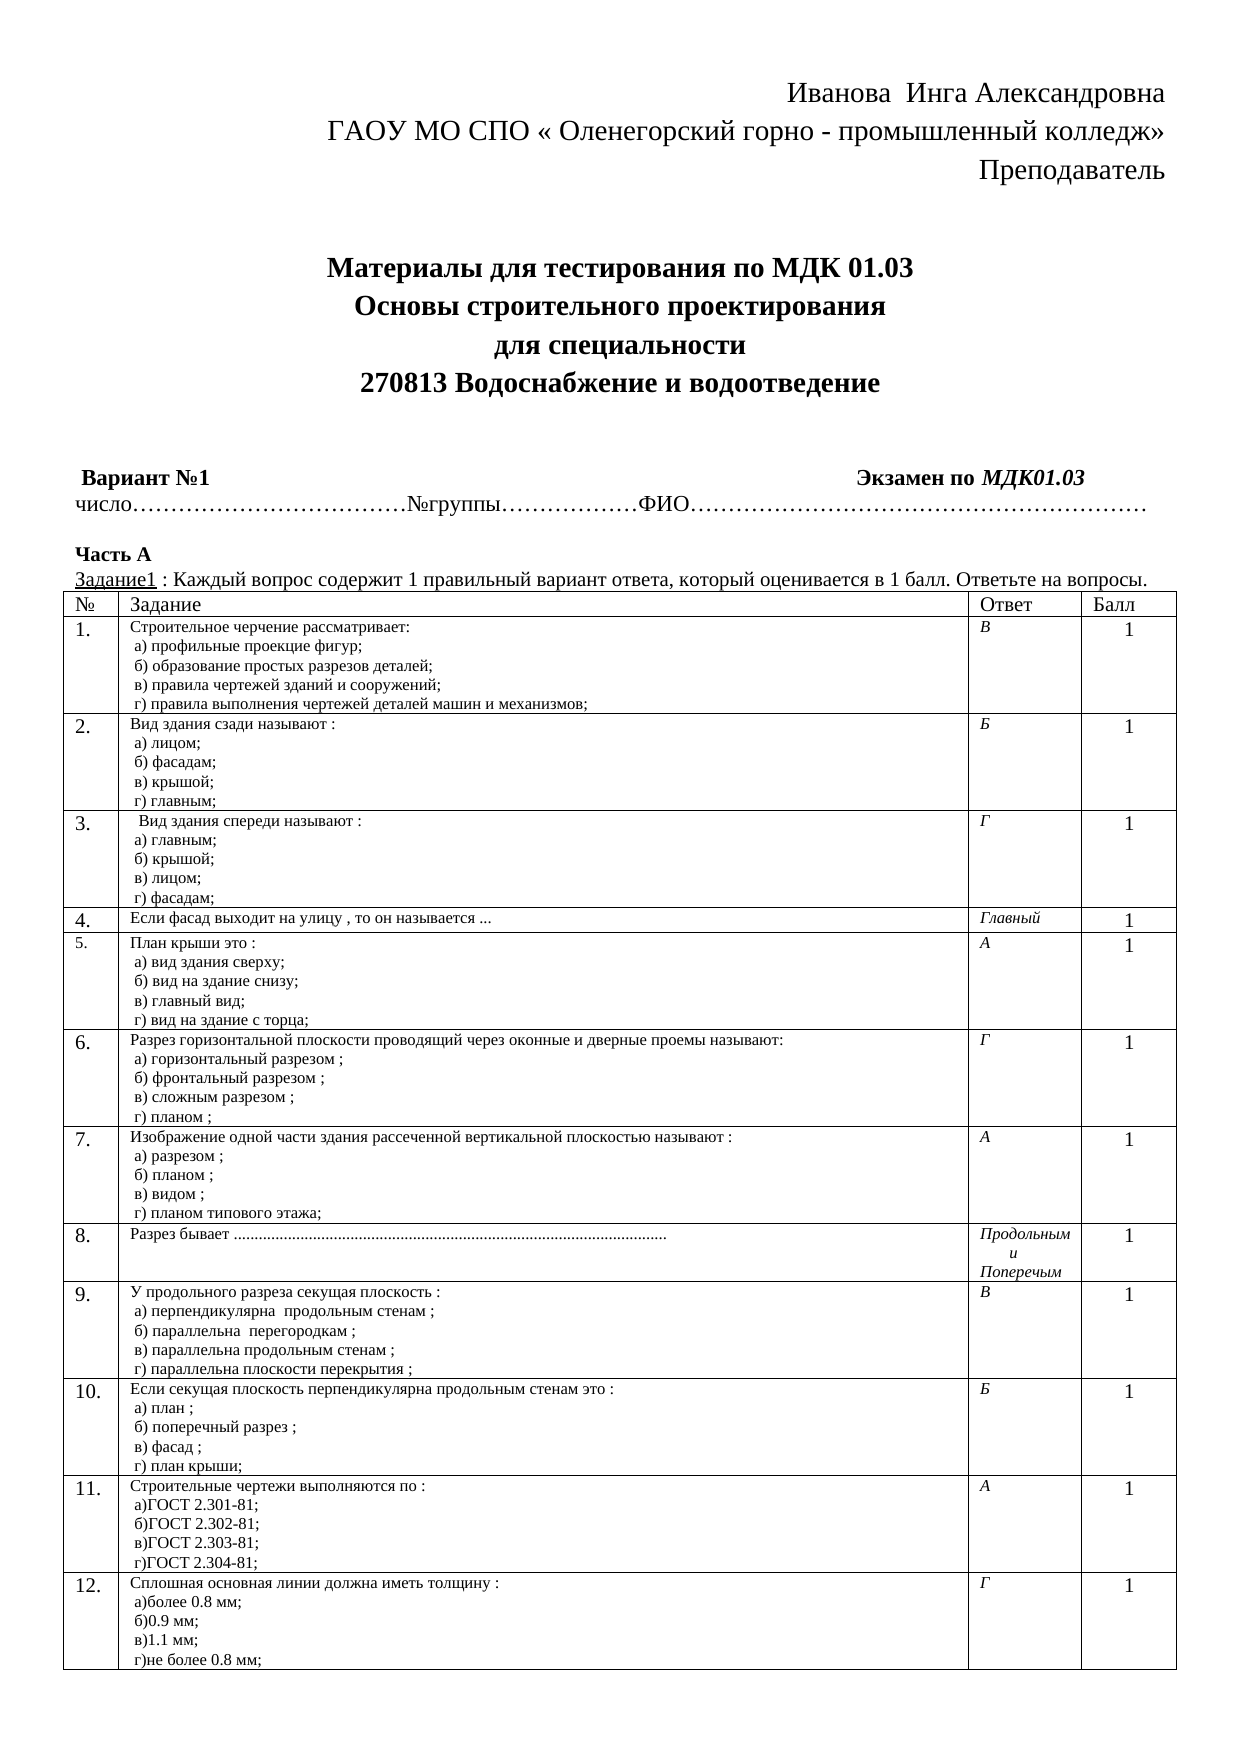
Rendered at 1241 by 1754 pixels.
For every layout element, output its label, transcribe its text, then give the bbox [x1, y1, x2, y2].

table_header Задание [119, 592, 968, 616]
text 270813 Водоснабжение и водоотведение [75, 366, 1165, 399]
text для специальности [75, 327, 1165, 361]
table_cell Г [969, 1573, 1081, 1668]
table_cell А [969, 933, 1081, 1029]
table_cell Если секущая плоскость перпендикулярна продольным стенам это : а) план ; б) поперечный разрез ; в) фасад ; г) план крыши; [119, 1379, 968, 1475]
text ГАОУ МО СПО « Оленегорский горно - промышленный колледж» [75, 113, 1165, 147]
table_cell Разрез горизонтальной плоскости проводящий через оконные и дверные проемы называют: а) горизонтальный разрезом ; б) фронтальный разрезом ; в) сложным разрезом ; г) планом ; [119, 1030, 968, 1126]
table_cell У продольного разреза секущая плоскость : а) перпендикулярна продольным стенам ; б) параллельна перегородкам ; в) параллельна продольным стенам ; г) параллельна плоскости перекрытия ; [119, 1282, 968, 1378]
table_cell 6. [64, 1030, 118, 1126]
table_cell 4. [64, 908, 118, 932]
table_cell Строительные чертежи выполняются по : а)ГОСТ 2.301-81; б)ГОСТ 2.302-81; в)ГОСТ 2.303-81; г)ГОСТ 2.304-81; [119, 1476, 968, 1572]
table_cell 1. [64, 617, 118, 713]
table_cell 1 [1082, 1030, 1176, 1126]
table_cell Изображение одной части здания рассеченной вертикальной плоскостью называют : а) разрезом ; б) планом ; в) видом ; г) планом типового этажа; [119, 1127, 968, 1222]
table_header Балл [1082, 592, 1176, 616]
table_cell Продольным и Поперечым [969, 1224, 1081, 1281]
text Задание1 : Каждый вопрос содержит 1 правильный вариант ответа, который оценивается в 1 балл. Ответьте на вопросы. [75, 566, 1165, 591]
table_cell 1 [1082, 1379, 1176, 1475]
table_cell 1 [1082, 1573, 1176, 1668]
table_cell 1 [1082, 617, 1176, 713]
table_cell Главный [969, 908, 1081, 932]
table_cell Г [969, 1030, 1081, 1126]
table_cell Г [969, 811, 1081, 907]
table_header № [64, 592, 118, 616]
table_cell 1 [1082, 1224, 1176, 1281]
text Преподаватель [75, 152, 1165, 186]
table_cell Если фасад выходит на улицу , то он называется ... [119, 908, 968, 932]
table_cell 9. [64, 1282, 118, 1378]
table_cell Вид здания сзади называют : а) лицом; б) фасадам; в) крышой; г) главным; [119, 714, 968, 810]
text число………………………………№группы………………ФИО…………………………………………………… [75, 490, 1165, 516]
table_cell Вид здания спереди называют : а) главным; б) крышой; в) лицом; г) фасадам; [119, 811, 968, 907]
table_cell Разрез бывает ........................................................................................................ [119, 1224, 968, 1281]
text Основы строительного проектирования [75, 288, 1165, 322]
table_cell В [969, 1282, 1081, 1378]
table_cell В [969, 617, 1081, 713]
table_cell 1 [1082, 1127, 1176, 1222]
table_cell Б [969, 1379, 1081, 1475]
table_cell 1 [1082, 908, 1176, 932]
table_cell Сплошная основная линии должна иметь толщину : а)более 0.8 мм; б)0.9 мм; в)1.1 мм; г)не более 0.8 мм; [119, 1573, 968, 1668]
table_cell 3. [64, 811, 118, 907]
table_cell А [969, 1476, 1081, 1572]
text Материалы для тестирования по МДК 01.03 [75, 250, 1165, 283]
table_cell 1 [1082, 714, 1176, 810]
table_cell 8. [64, 1224, 118, 1281]
table_cell 11. [64, 1476, 118, 1572]
text Часть А [75, 541, 1165, 566]
table_cell 12. [64, 1573, 118, 1668]
table_cell Б [969, 714, 1081, 810]
table_cell 5. [64, 933, 118, 1029]
table_header Ответ [969, 592, 1081, 616]
table_cell А [969, 1127, 1081, 1222]
table_cell 2. [64, 714, 118, 810]
table_cell 1 [1082, 1282, 1176, 1378]
table_cell Строительное черчение рассматривает: а) профильные проекцие фигур; б) образование простых разрезов деталей; в) правила чертежей зданий и сооружений; г) правила выполнения чертежей деталей машин и механизмов; [119, 617, 968, 713]
table_cell 1 [1082, 1476, 1176, 1572]
table_cell 1 [1082, 933, 1176, 1029]
table_cell 10. [64, 1379, 118, 1475]
table_cell План крыши это : а) вид здания сверху; б) вид на здание снизу; в) главный вид; г) вид на здание с торца; [119, 933, 968, 1029]
table_cell 7. [64, 1127, 118, 1222]
text Иванова Инга Александровна [75, 75, 1165, 108]
table_cell 1 [1082, 811, 1176, 907]
text Вариант №1 Экзамен по МДК01.03 [81, 463, 1159, 490]
